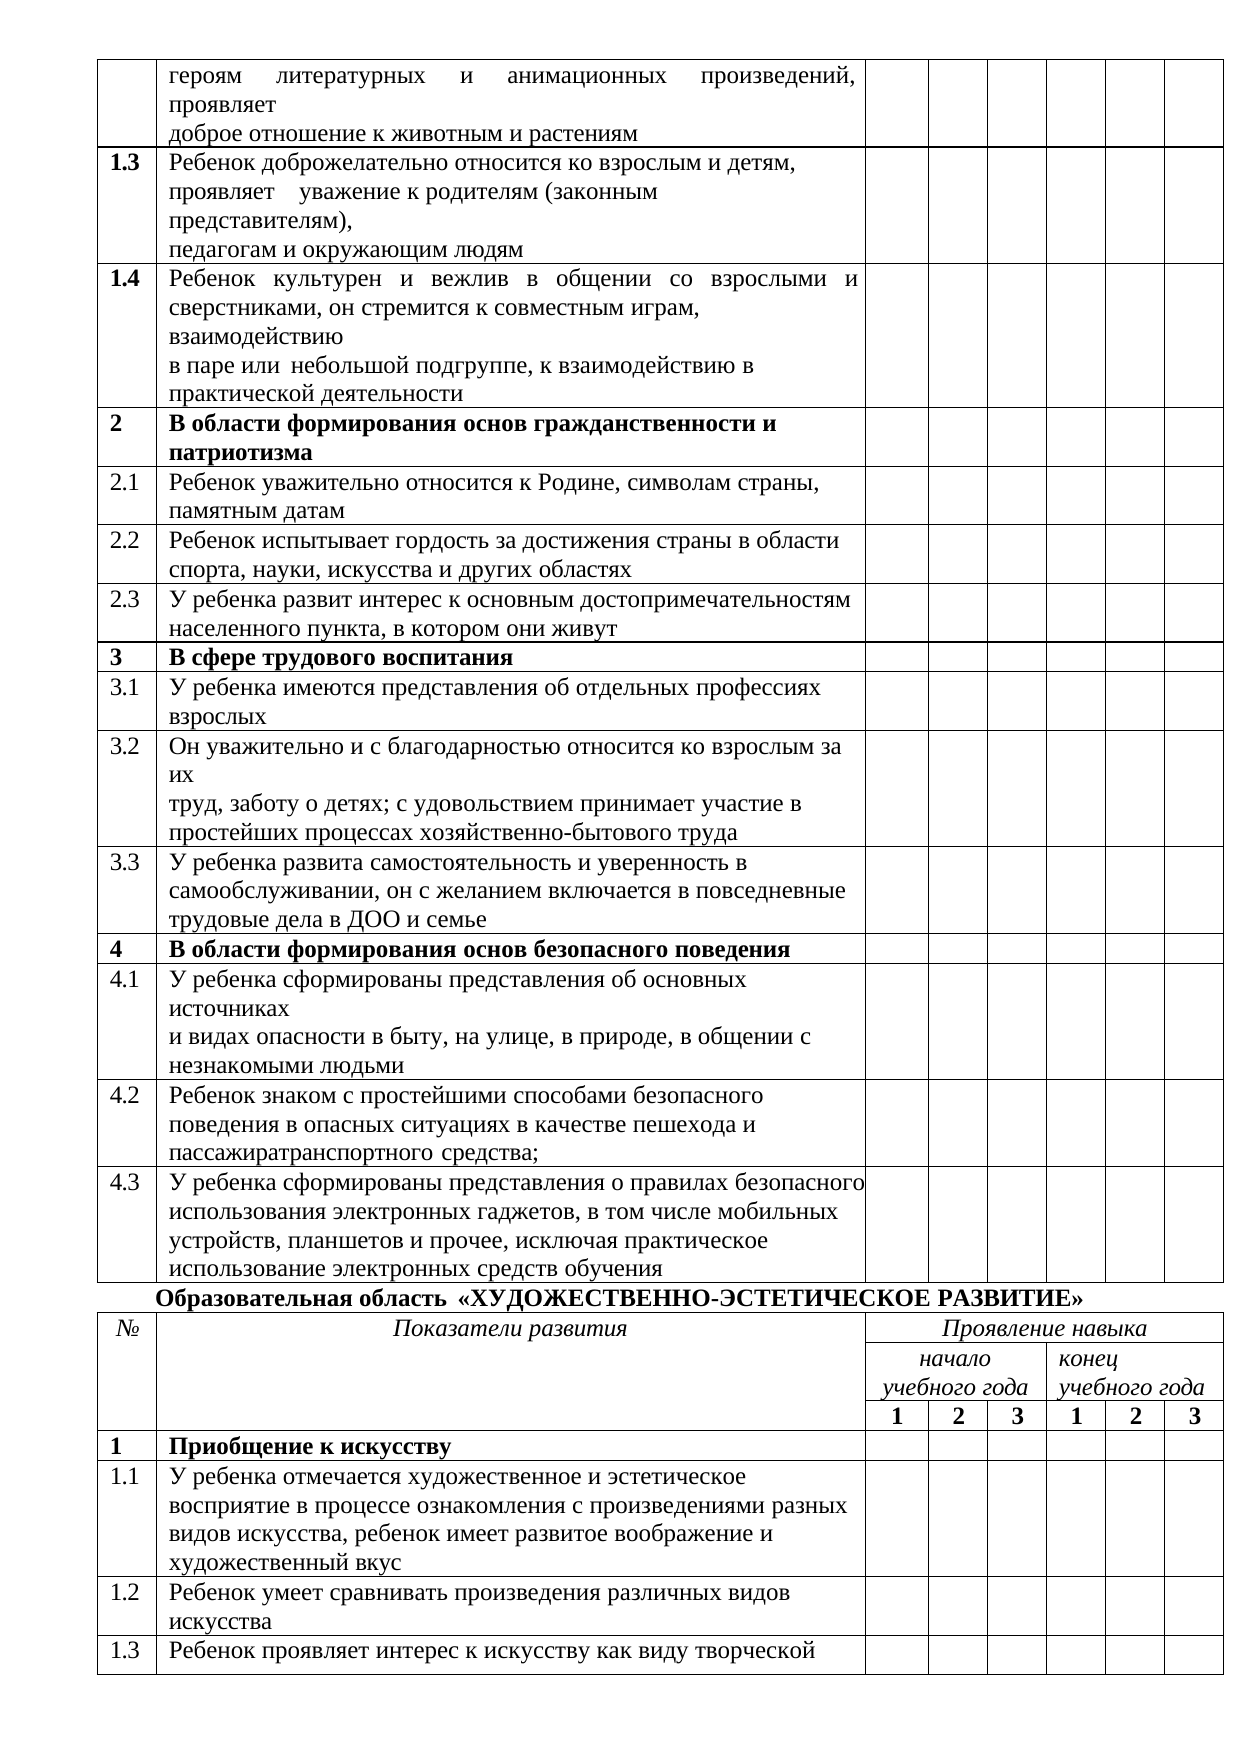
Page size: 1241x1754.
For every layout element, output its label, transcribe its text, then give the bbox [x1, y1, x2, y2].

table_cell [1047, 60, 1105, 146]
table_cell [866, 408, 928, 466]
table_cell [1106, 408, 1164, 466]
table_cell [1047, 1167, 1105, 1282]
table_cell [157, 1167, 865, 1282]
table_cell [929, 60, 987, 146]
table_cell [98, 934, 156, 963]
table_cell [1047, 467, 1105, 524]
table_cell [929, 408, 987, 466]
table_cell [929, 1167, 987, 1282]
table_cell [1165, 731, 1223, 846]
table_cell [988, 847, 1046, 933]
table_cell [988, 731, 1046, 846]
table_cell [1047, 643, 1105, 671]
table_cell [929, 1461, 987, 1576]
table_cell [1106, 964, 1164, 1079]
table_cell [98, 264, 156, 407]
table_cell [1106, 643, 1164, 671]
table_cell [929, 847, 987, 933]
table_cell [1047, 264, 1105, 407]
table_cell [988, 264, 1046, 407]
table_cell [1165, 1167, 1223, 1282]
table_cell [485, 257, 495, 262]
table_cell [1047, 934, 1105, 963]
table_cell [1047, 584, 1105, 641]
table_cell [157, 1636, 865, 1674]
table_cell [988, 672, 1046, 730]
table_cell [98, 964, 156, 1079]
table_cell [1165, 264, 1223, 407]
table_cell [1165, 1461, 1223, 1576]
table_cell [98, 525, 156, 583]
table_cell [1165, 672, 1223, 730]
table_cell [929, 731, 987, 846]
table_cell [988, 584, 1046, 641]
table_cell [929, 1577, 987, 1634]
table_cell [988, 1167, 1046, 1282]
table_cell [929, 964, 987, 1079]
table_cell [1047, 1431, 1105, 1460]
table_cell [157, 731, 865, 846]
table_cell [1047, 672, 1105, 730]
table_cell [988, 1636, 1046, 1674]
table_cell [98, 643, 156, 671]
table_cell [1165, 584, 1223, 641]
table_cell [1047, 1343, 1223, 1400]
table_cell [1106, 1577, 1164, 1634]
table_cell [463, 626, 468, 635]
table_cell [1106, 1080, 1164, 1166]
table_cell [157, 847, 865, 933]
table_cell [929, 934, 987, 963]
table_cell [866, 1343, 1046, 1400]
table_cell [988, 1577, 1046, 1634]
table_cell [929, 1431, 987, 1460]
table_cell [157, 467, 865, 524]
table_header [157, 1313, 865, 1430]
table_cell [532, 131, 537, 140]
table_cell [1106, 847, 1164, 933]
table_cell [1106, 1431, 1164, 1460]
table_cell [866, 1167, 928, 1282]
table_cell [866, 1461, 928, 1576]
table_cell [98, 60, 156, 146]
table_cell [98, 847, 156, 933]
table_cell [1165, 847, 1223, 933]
text Образовательная область «ХУДОЖЕСТВЕННО-ЭСТЕТИЧЕСКОЕ РАЗВИТИЕ» [59, 1283, 1179, 1312]
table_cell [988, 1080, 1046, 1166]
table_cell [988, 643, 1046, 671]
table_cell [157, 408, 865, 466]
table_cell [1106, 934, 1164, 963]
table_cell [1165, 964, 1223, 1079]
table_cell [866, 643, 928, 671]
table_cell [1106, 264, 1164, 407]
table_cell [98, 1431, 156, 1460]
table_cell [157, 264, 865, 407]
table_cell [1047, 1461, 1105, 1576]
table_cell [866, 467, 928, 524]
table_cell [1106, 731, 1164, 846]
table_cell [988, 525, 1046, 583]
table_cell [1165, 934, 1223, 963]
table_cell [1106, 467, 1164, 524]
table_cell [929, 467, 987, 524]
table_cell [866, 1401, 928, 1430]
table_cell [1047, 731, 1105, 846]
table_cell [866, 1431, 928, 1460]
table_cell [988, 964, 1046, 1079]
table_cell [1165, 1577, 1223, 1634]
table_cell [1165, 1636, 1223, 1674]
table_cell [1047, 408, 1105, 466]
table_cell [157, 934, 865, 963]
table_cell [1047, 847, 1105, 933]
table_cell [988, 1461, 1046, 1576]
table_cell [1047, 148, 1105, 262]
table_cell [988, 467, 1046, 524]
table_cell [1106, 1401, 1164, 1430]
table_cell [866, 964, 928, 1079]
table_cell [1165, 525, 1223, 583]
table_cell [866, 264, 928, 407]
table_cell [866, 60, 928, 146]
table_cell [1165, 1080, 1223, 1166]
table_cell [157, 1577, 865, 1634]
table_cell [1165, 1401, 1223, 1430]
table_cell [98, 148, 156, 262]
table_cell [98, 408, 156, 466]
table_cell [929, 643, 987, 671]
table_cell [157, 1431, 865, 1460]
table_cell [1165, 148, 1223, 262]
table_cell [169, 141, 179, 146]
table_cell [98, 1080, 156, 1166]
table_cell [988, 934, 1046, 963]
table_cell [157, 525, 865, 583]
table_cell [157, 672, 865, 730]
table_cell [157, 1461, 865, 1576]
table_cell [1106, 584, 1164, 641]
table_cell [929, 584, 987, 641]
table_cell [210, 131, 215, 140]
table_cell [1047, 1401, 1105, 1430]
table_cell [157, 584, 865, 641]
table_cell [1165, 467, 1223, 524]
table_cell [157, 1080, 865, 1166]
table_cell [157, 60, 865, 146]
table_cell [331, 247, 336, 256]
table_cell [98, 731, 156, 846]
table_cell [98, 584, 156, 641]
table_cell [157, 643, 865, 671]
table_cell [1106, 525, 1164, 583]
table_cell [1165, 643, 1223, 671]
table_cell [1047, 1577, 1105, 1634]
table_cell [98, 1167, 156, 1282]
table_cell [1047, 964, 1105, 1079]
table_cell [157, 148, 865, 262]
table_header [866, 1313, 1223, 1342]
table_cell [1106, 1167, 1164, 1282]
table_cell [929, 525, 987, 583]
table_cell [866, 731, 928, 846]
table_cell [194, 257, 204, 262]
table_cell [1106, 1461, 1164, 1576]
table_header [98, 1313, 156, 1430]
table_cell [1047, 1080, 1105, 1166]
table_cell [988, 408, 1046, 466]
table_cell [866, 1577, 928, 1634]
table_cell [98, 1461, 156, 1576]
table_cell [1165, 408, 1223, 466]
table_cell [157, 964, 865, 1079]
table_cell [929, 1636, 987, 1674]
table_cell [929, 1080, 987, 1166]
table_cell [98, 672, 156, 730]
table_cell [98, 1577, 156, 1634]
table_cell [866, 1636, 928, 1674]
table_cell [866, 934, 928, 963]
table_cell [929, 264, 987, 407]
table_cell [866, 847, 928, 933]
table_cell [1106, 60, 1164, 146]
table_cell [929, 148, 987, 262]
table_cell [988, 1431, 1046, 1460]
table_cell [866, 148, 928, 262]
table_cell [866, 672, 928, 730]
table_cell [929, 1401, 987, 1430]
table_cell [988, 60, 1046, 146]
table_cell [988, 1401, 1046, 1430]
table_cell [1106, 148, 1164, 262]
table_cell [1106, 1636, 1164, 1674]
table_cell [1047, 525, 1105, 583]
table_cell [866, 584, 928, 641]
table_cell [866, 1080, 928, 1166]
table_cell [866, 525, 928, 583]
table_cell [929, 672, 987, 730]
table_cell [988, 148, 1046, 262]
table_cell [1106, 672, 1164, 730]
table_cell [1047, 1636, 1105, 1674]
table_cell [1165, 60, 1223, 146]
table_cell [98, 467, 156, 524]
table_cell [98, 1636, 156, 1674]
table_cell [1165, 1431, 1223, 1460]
